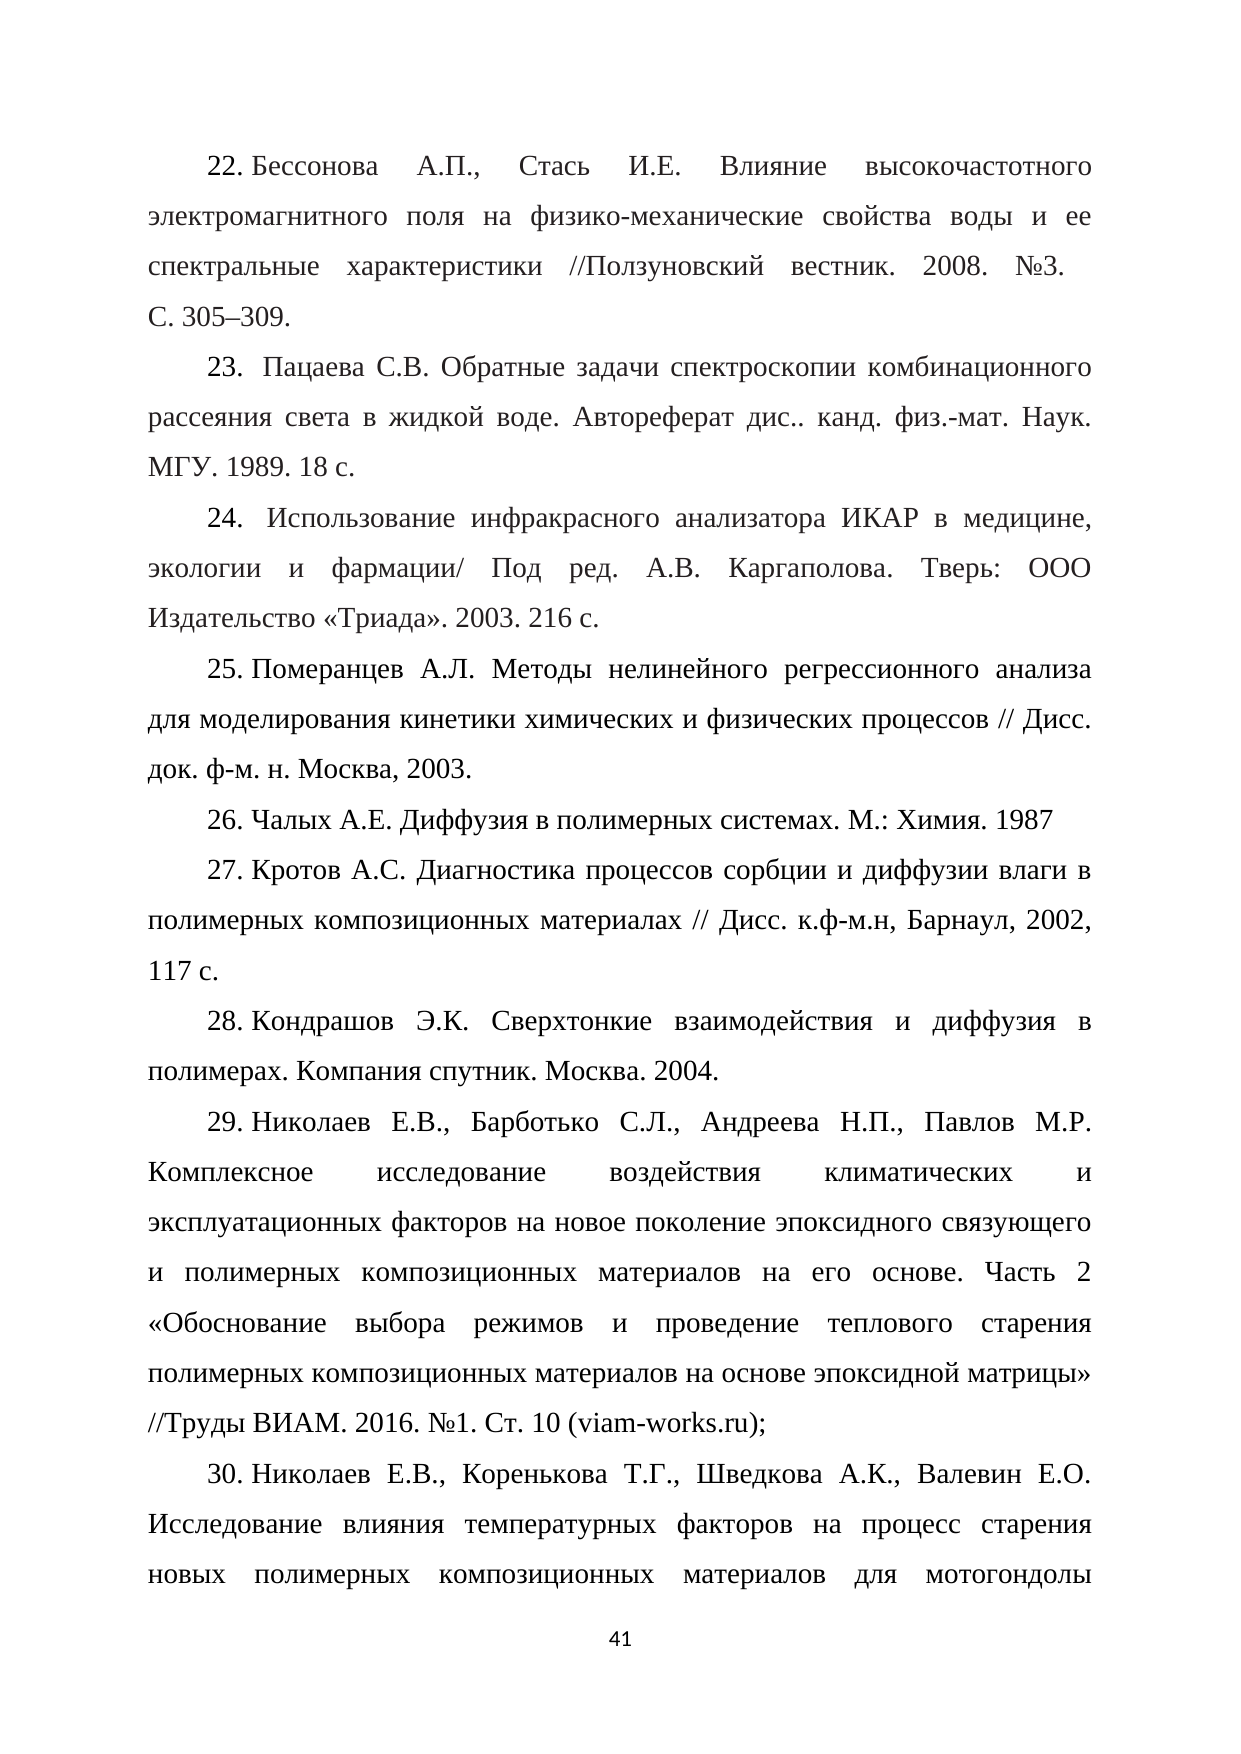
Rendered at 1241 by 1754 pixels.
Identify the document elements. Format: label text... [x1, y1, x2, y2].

list Николаев Е.В., Барботько С.Л., Андреева Н.П., Павлов М.Р. Комплексное исследование воздействия климатических и эксплуатационных факторов на новое поколение эпоксидного связующего и полимерных композиционных материалов на его основе. Часть 2 «Обоснование выбора режимов и проведение теплового старения полимерных композиционных материалов на основе эпоксидной матрицы» //Труды ВИАМ. 2016. №1. Ст. 10 (viam-works.ru); [148, 1104, 1092, 1439]
list Чалых А.Е. Диффузия в полимерных системах. М.: Химия. 1987 [148, 802, 1092, 835]
list Кондрашов Э.К. Сверхтонкие взаимодействия и диффузия в полимерах. Компания спутник. Москва. 2004. [148, 1003, 1092, 1087]
list Кротов А.С. Диагностика процессов сорбции и диффузии влаги в полимерных композиционных материалах // Дисс. к.ф-м.н, Барнаул, 2002, 117 с. [148, 852, 1092, 986]
list Пацаева С.В. Обратные задачи спектроскопии комбинационного рассеяния света в жидкой воде. Автореферат дис.. канд. физ.-мат. Наук. МГУ. 1989. 18 с. [148, 349, 1092, 483]
list Бессонова А.П., Стась И.Е. Влияние высокочастотного электромагнитного поля на физико-механические свойства воды и ее спектральные характеристики //Ползуновский вестник. 2008. №3. С. 305–309. [148, 148, 1092, 332]
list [148, 1456, 1092, 1590]
list Померанцев А.Л. Методы нелинейного регрессионного анализа для моделирования кинетики химических и физических процессов // Дисс. док. ф-м. н. Москва, 2003. [148, 651, 1092, 785]
list Использование инфракрасного анализатора ИКАР в медицине, экологии и фармации/ Под ред. А.В. Каргаполова. Тверь: ООО Издательство «Триада». 2003. 216 с. [148, 500, 1092, 634]
